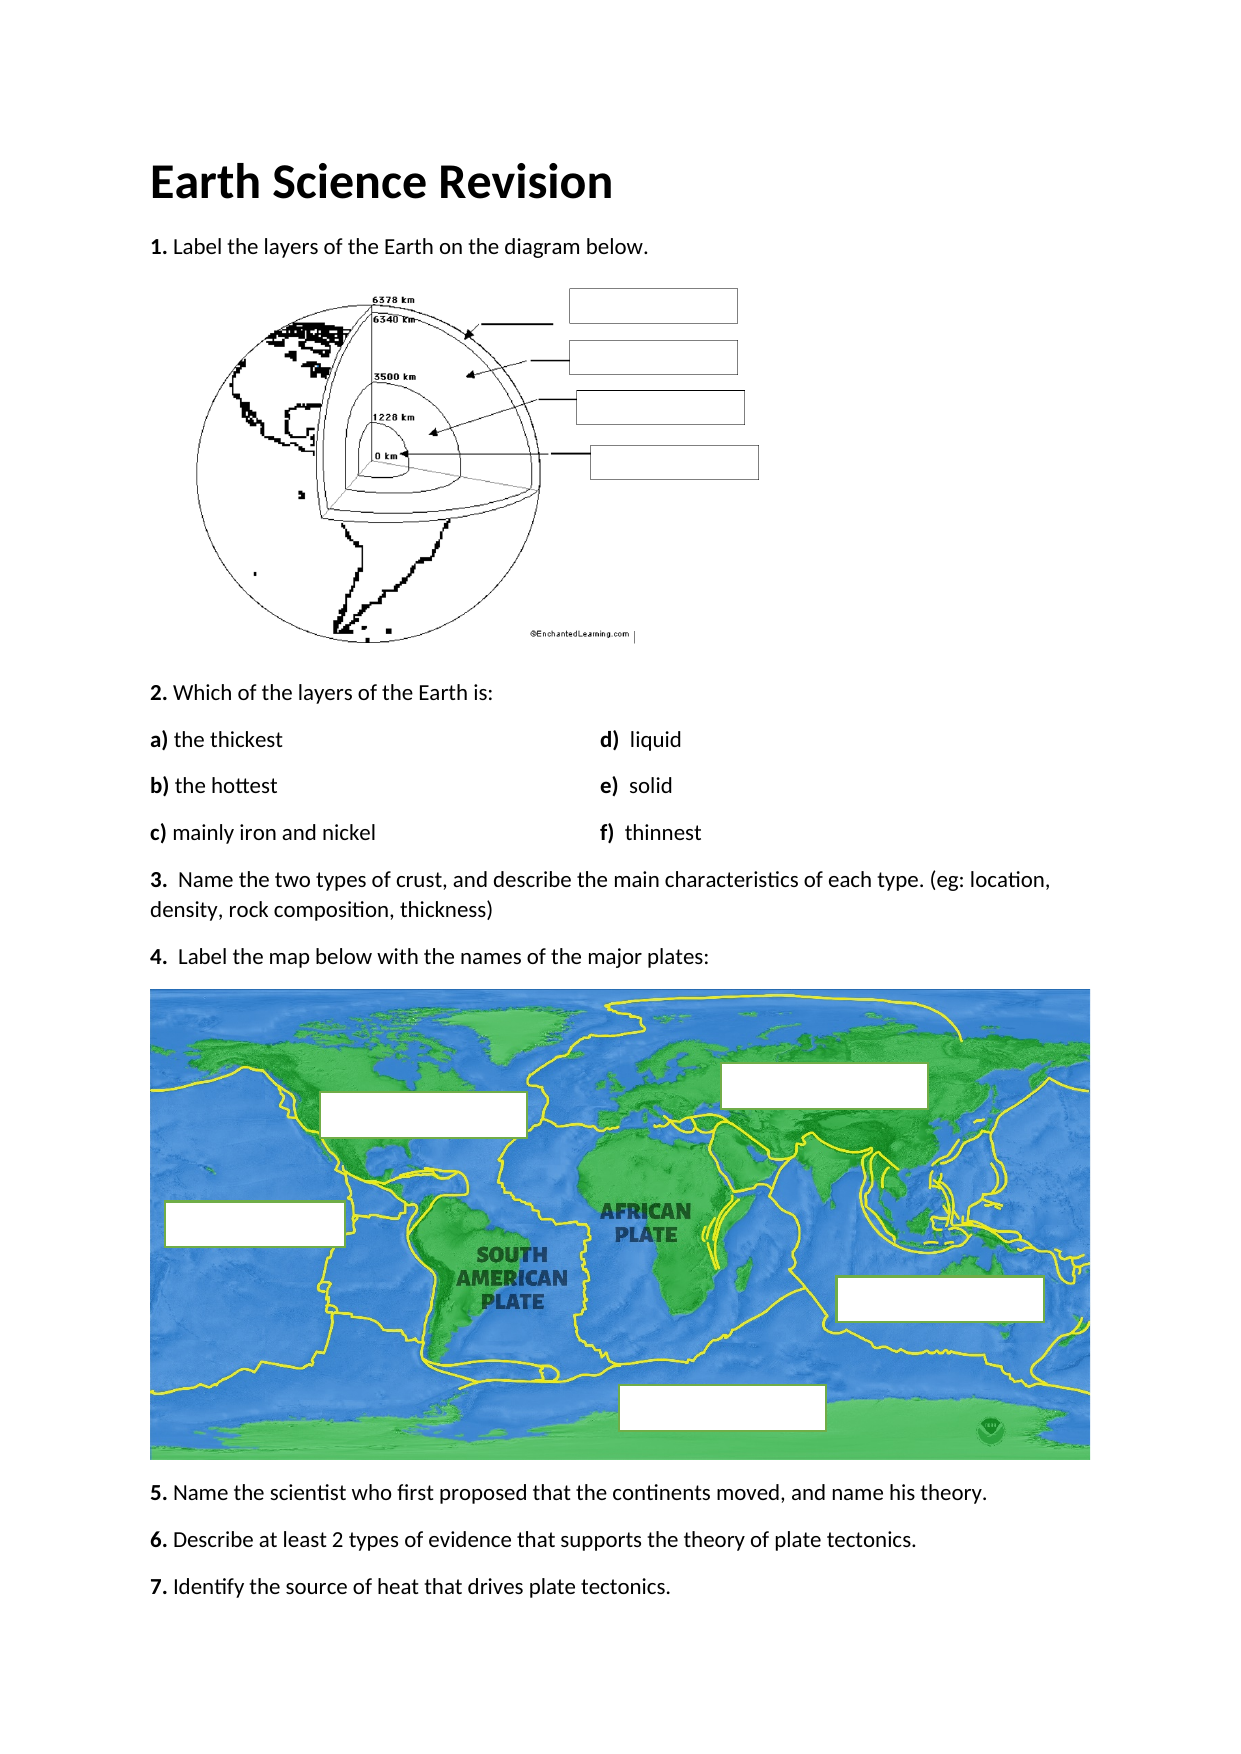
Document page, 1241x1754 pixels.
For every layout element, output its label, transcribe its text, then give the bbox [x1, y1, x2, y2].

text a) the thickest d) liquid [150, 725, 1090, 753]
text c) mainly iron and nickel f) thinnest [150, 818, 1090, 847]
text 7. Identify the source of heat that drives plate tectonics. [150, 1572, 1090, 1600]
text 2. Which of the layers of the Earth is: [150, 678, 1090, 706]
text 1. Label the layers of the Earth on the diagram below. [150, 232, 1090, 261]
text 6. Describe at least 2 types of evidence that supports the theory of plate tectonics. [150, 1525, 1090, 1553]
picture [150, 989, 1091, 1460]
text 3. Name the two types of crust, and describe the main characteristics of each type. (eg: location, density, rock composition, thickness) [150, 865, 1090, 924]
text 5. Name the scientist who first proposed that the continents moved, and name his theory. [150, 1478, 1090, 1506]
text 4. Label the map below with the names of the major plates: [150, 942, 1090, 971]
picture [150, 279, 774, 659]
text Earth Science Revision [150, 150, 1090, 211]
text b) the hottest e) solid [150, 772, 1090, 800]
